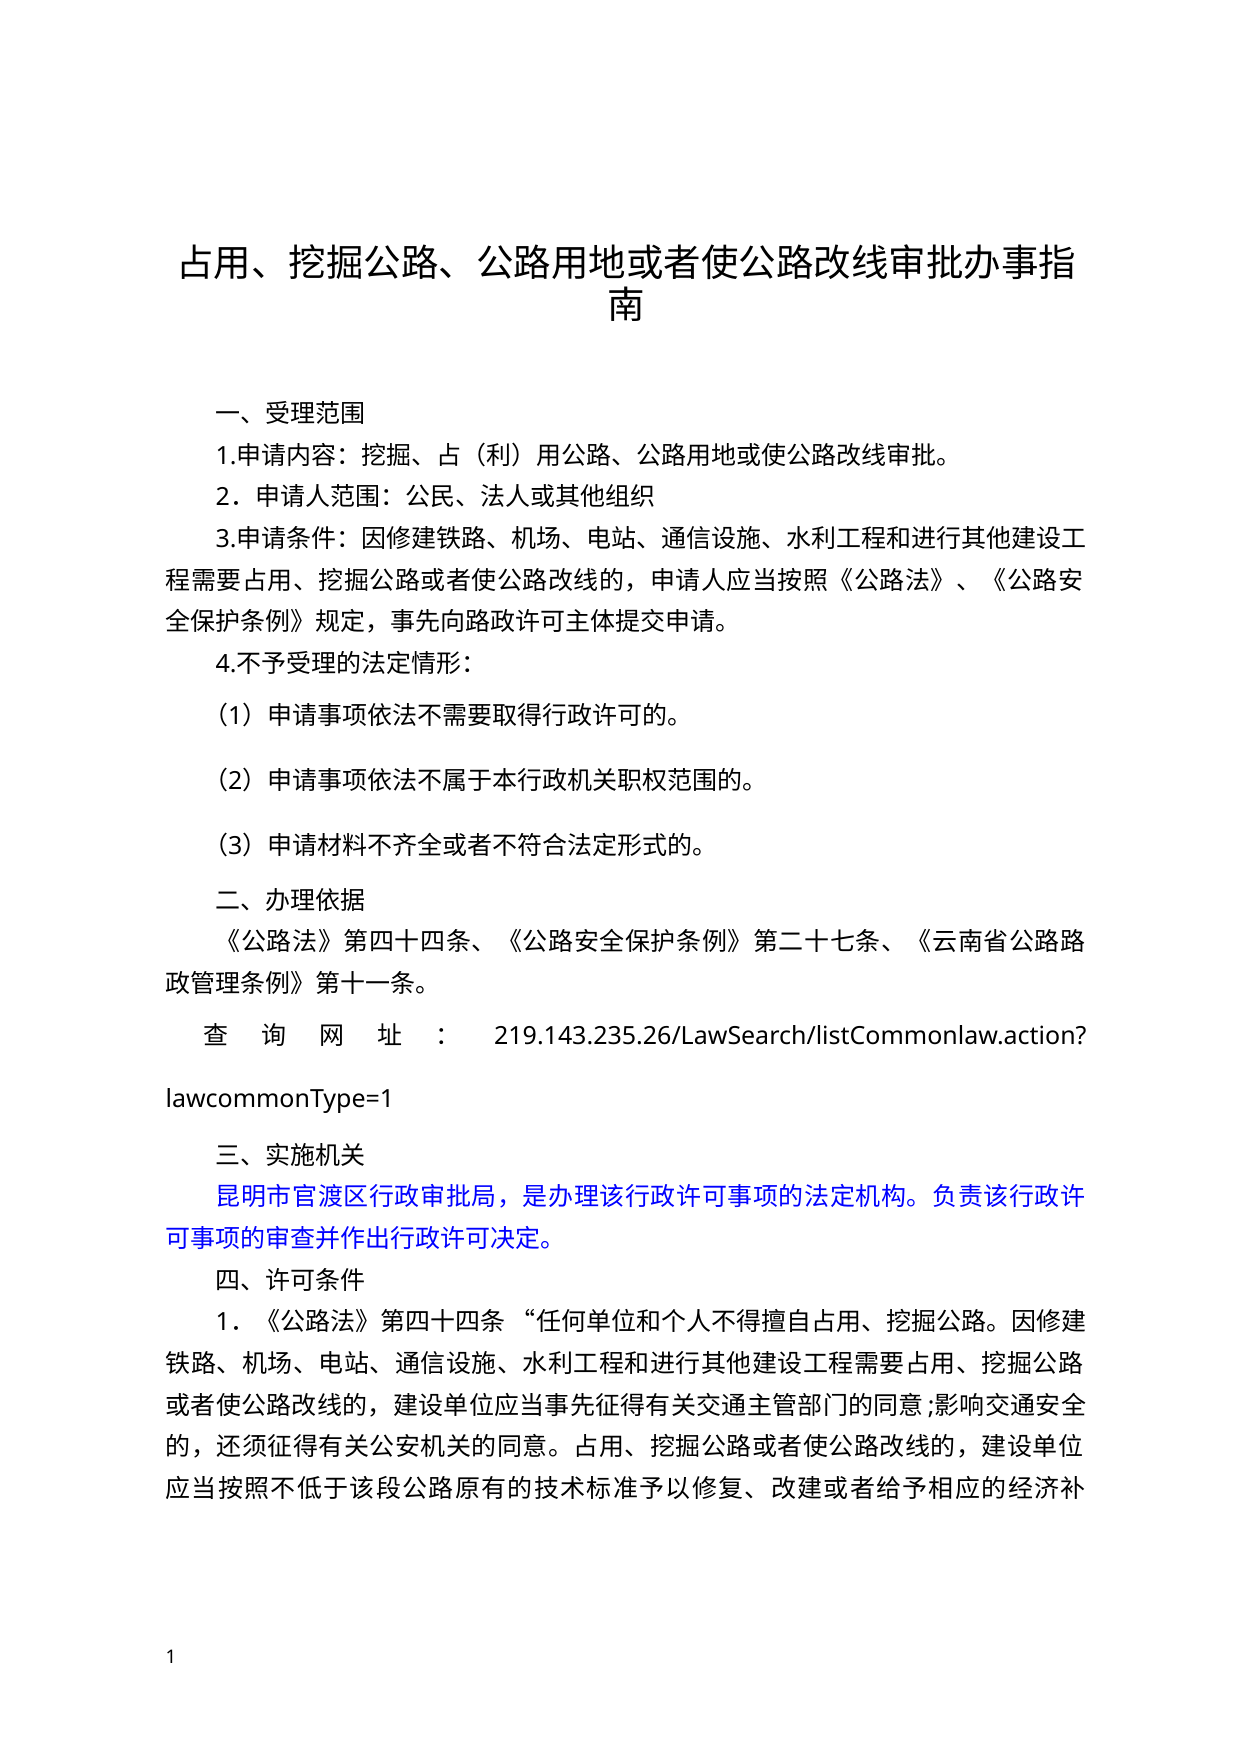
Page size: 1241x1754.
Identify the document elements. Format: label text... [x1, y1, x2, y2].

text （3）申请材料不齐全或者不符合法定形式的。 [165, 811, 1087, 876]
text 占用、挖掘公路、公路用地或者使公路改线审批办事指南 [165, 243, 1087, 327]
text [165, 1297, 1087, 1506]
text 3.申请条件：因修建铁路、机场、电站、通信设施、水利工程和进行其他建设工程需要占用、挖掘公路或者使公路改线的，申请人应当按照《公路法》、《公路安全保护条例》规定，事先向路政许可主体提交申请。 [165, 514, 1087, 639]
text 三、实施机关 [165, 1131, 1087, 1172]
text 《公路法》第四十四条、《公路安全保护条例》第二十七条、《云南省公路路政管理条例》第十一条。 [165, 917, 1087, 1001]
text 2．申请人范围：公民、法人或其他组织 [165, 472, 1087, 514]
text 四、许可条件 [165, 1256, 1087, 1297]
text 查询网址：219.143.235.26/LawSearch/listCommonlaw.action?lawcommonType=1 [165, 1001, 1087, 1131]
text 1.申请内容：挖掘、占（利）用公路、公路用地或使公路改线审批。 [165, 431, 1087, 472]
text 一、受理范围 [165, 389, 1087, 431]
text 4.不予受理的法定情形： [165, 639, 1087, 681]
text （1）申请事项依法不需要取得行政许可的。 [165, 681, 1087, 746]
text 昆明市官渡区行政审批局，是办理该行政许可事项的法定机构。负责该行政许可事项的审查并作出行政许可决定。 [165, 1172, 1087, 1256]
text （2）申请事项依法不属于本行政机关职权范围的。 [165, 746, 1087, 811]
text 二、办理依据 [165, 876, 1087, 917]
